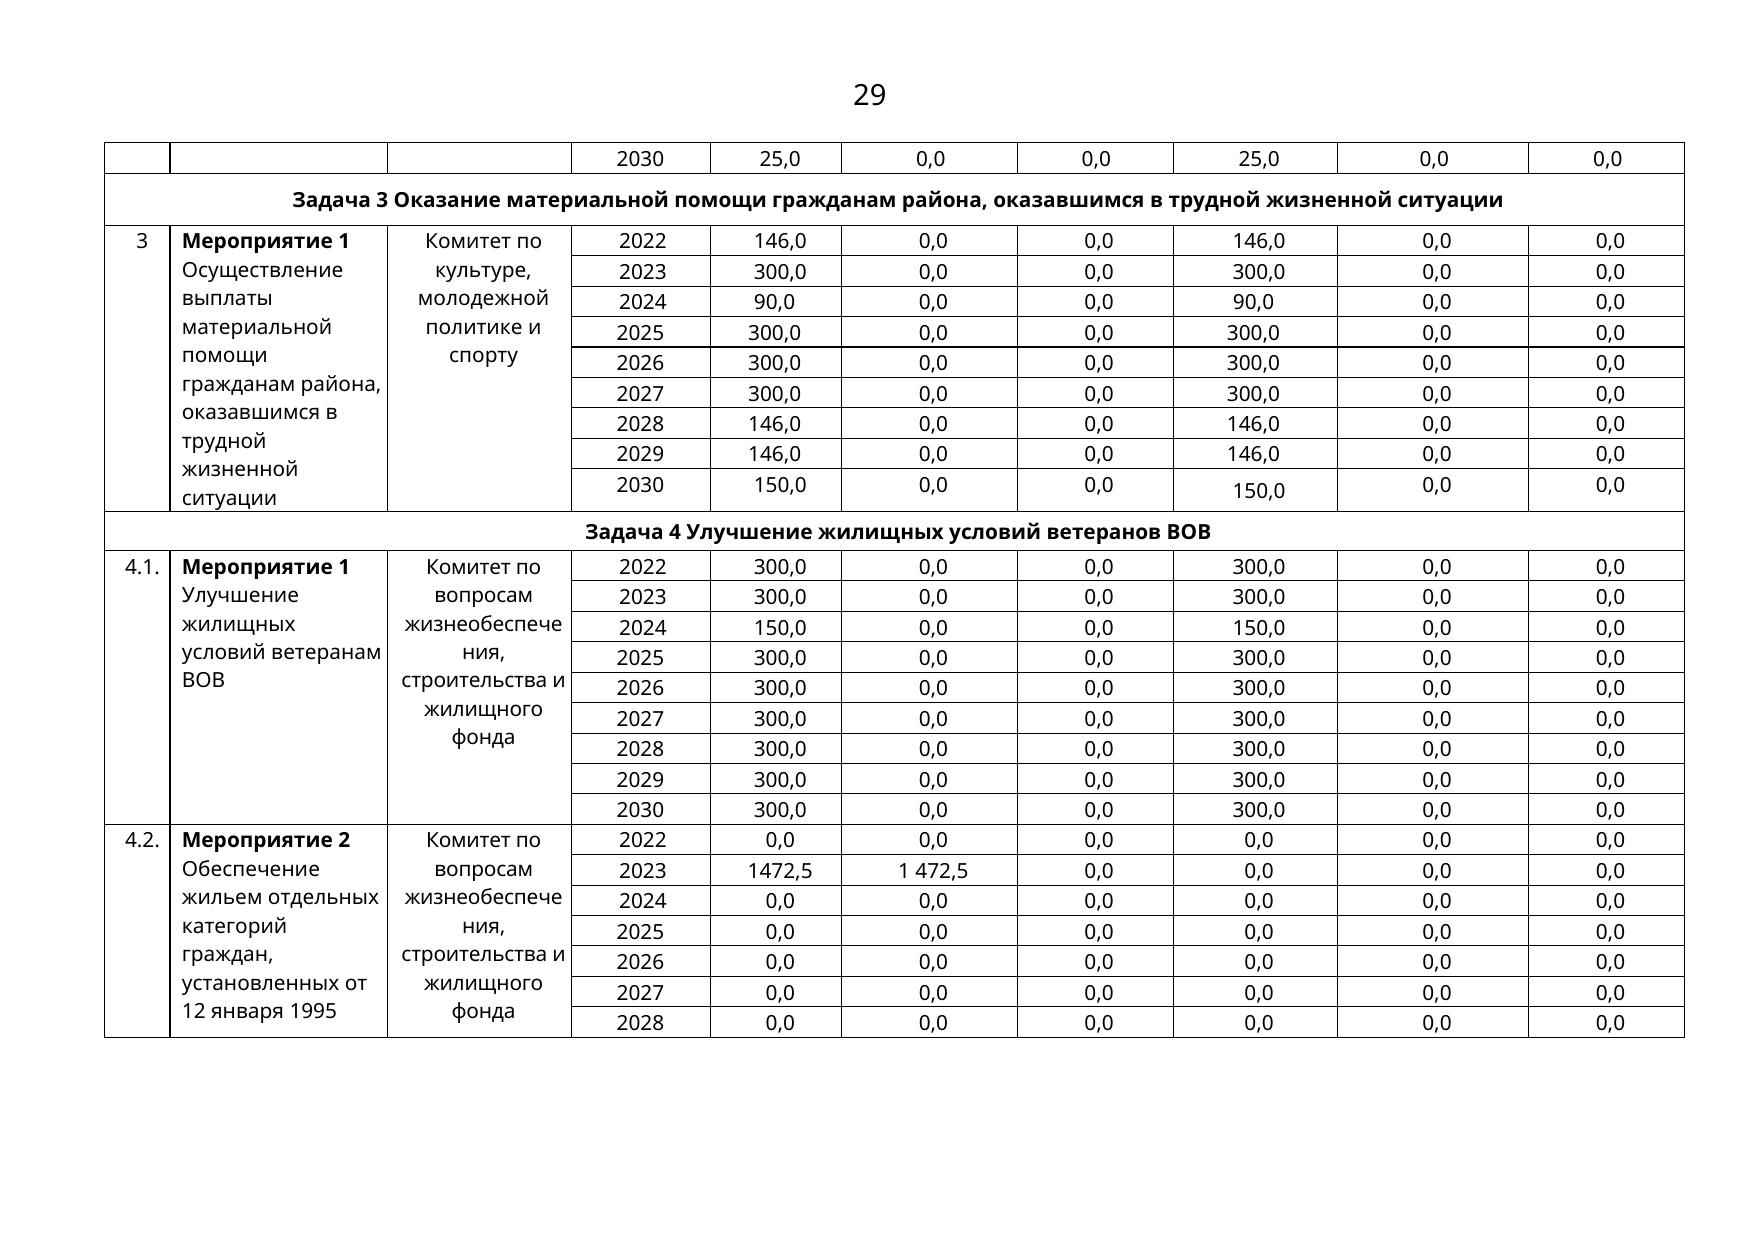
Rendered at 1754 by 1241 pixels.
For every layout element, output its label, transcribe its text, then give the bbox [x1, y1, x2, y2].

table_cell 0,0 [1338, 734, 1528, 763]
table_cell 0,0 [1018, 673, 1173, 702]
table_cell 300,0 [711, 703, 841, 732]
table_cell 300,0 [1174, 794, 1337, 824]
table_cell 0,0 [1338, 916, 1528, 945]
table_cell 2024 [572, 886, 710, 915]
table_cell 0,0 [1338, 469, 1528, 511]
table_cell 0,0 [1529, 581, 1684, 611]
table_cell Мероприятие 1 Осуществление выплаты материальной помощи гражданам района, оказавшимся в трудной жизненной ситуации [171, 226, 387, 511]
table_cell 0,0 [842, 317, 1017, 346]
table_cell 0,0 [1018, 348, 1173, 377]
table_cell 0,0 [1529, 825, 1684, 854]
table_cell 0,0 [842, 764, 1017, 793]
table_cell 0,0 [1018, 1007, 1173, 1037]
table_cell 300,0 [1174, 703, 1337, 732]
table_cell 2026 [572, 946, 710, 976]
table_cell 0,0 [842, 348, 1017, 377]
table_cell 2026 [572, 673, 710, 702]
table_cell 0,0 [1529, 612, 1684, 641]
table_cell 0,0 [1338, 612, 1528, 641]
table_cell 300,0 [711, 642, 841, 672]
table_cell 0,0 [842, 673, 1017, 702]
table_cell 0,0 [1338, 551, 1528, 580]
table_cell 150,0 [711, 469, 841, 511]
table_cell 2030 [572, 794, 710, 824]
table_cell 300,0 [711, 734, 841, 763]
table_cell 2024 [572, 287, 710, 316]
table_cell 0,0 [1174, 855, 1337, 884]
table_cell 0,0 [1174, 825, 1337, 854]
table_cell 0,0 [1529, 642, 1684, 672]
table_cell 0,0 [1529, 256, 1684, 286]
table_cell 0,0 [842, 1007, 1017, 1037]
table_cell 25,0 [711, 143, 841, 173]
table_cell 90,0 [1174, 287, 1337, 316]
table_cell 146,0 [1174, 439, 1337, 468]
table_cell 146,0 [711, 408, 841, 438]
table_cell 0,0 [1338, 886, 1528, 915]
table_cell Мероприятие 1 Улучшение жилищных условий ветеранам ВОВ [171, 551, 387, 824]
table_cell 0,0 [842, 581, 1017, 611]
table_cell 0,0 [1018, 143, 1173, 173]
table_cell 0,0 [1338, 946, 1528, 976]
table_cell 0,0 [1018, 734, 1173, 763]
table_cell 0,0 [711, 886, 841, 915]
table_cell 3 [105, 226, 169, 511]
table_cell 0,0 [1018, 886, 1173, 915]
table_cell 0,0 [1338, 703, 1528, 732]
table_cell 300,0 [711, 581, 841, 611]
table_cell 300,0 [711, 551, 841, 580]
table_cell 300,0 [1174, 581, 1337, 611]
table_cell 0,0 [842, 612, 1017, 641]
table_cell 0,0 [1529, 287, 1684, 316]
table_cell 0,0 [842, 642, 1017, 672]
table_cell 0,0 [1529, 916, 1684, 945]
table_cell 0,0 [1529, 378, 1684, 407]
table_cell 0,0 [842, 551, 1017, 580]
table_cell 0,0 [711, 825, 841, 854]
table_cell 146,0 [711, 226, 841, 255]
table_cell 0,0 [1018, 551, 1173, 580]
table_cell 0,0 [1529, 734, 1684, 763]
table_cell 0,0 [1338, 825, 1528, 854]
table_cell 300,0 [1174, 256, 1337, 286]
table_cell 300,0 [711, 348, 841, 377]
table_cell 0,0 [1174, 886, 1337, 915]
table_cell 2022 [572, 226, 710, 255]
table_cell 0,0 [1018, 378, 1173, 407]
table_cell 0,0 [1338, 977, 1528, 1006]
table_cell 0,0 [1529, 551, 1684, 580]
table_cell 0,0 [1018, 642, 1173, 672]
table_cell 0,0 [1338, 794, 1528, 824]
table_cell 0,0 [1338, 764, 1528, 793]
table_cell 0,0 [842, 977, 1017, 1006]
table_cell 0,0 [1174, 1007, 1337, 1037]
table_cell 0,0 [1338, 642, 1528, 672]
table_cell 0,0 [1529, 977, 1684, 1006]
table_cell 2026 [572, 348, 710, 377]
table_cell 2023 [572, 855, 710, 884]
table_cell 0,0 [842, 734, 1017, 763]
table_cell 0,0 [1018, 794, 1173, 824]
table_cell 2030 [572, 143, 710, 173]
table_cell 0,0 [711, 977, 841, 1006]
table_cell 0,0 [842, 703, 1017, 732]
table_cell 0,0 [1338, 408, 1528, 438]
table_cell 0,0 [1529, 1007, 1684, 1037]
table_cell 0,0 [1529, 143, 1684, 173]
table_cell 0,0 [1018, 825, 1173, 854]
table_cell 146,0 [1174, 226, 1337, 255]
table_cell 146,0 [711, 439, 841, 468]
table_cell 0,0 [1018, 317, 1173, 346]
table_cell 0,0 [1018, 703, 1173, 732]
table_cell 0,0 [1018, 408, 1173, 438]
table_cell 0,0 [1174, 946, 1337, 976]
table_cell 1 472,5 [842, 855, 1017, 884]
table_cell Задача 4 Улучшение жилищных условий ветеранов ВОВ [105, 512, 1684, 550]
table_cell Мероприятие 2 Обеспечение жильем отдельных категорий граждан, установленных от 12 января 1995 [171, 825, 387, 1037]
table_cell 0,0 [1018, 764, 1173, 793]
table_cell 300,0 [1174, 642, 1337, 672]
table_cell 150,0 [711, 612, 841, 641]
table_cell 25,0 [1174, 143, 1337, 173]
table_cell 0,0 [842, 916, 1017, 945]
table_cell 300,0 [1174, 378, 1337, 407]
table_cell 2029 [572, 764, 710, 793]
table_cell 2030 [572, 469, 710, 511]
table_cell Комитет по вопросам жизнеобеспечения, строительства и жилищного фонда [388, 551, 571, 824]
table_cell 0,0 [1338, 855, 1528, 884]
table_cell 0,0 [1018, 226, 1173, 255]
table_cell 4.1. [105, 551, 169, 824]
table_cell 146,0 [1174, 408, 1337, 438]
table_cell 0,0 [1338, 317, 1528, 346]
table_cell 0,0 [1018, 612, 1173, 641]
table_cell 0,0 [1338, 287, 1528, 316]
table_cell 1472,5 [711, 855, 841, 884]
table_cell 0,0 [1338, 143, 1528, 173]
table_cell 300,0 [1174, 551, 1337, 580]
table_cell 2028 [572, 408, 710, 438]
table_cell Комитет по культуре, молодежной политике и спорту [388, 226, 571, 511]
table_cell 150,0 [1174, 612, 1337, 641]
table_cell 0,0 [1018, 256, 1173, 286]
table_cell 0,0 [1529, 226, 1684, 255]
table_cell 0,0 [1174, 916, 1337, 945]
table_cell 300,0 [711, 794, 841, 824]
table_cell 0,0 [1529, 673, 1684, 702]
table_cell 300,0 [711, 317, 841, 346]
table_cell 0,0 [1018, 946, 1173, 976]
table_cell 0,0 [1529, 886, 1684, 915]
table_cell 2027 [572, 703, 710, 732]
table_cell 0,0 [711, 946, 841, 976]
table_cell 2023 [572, 581, 710, 611]
table_cell 2025 [572, 642, 710, 672]
table_cell 0,0 [842, 469, 1017, 511]
table_cell 0,0 [1338, 378, 1528, 407]
table_cell 300,0 [1174, 673, 1337, 702]
table_cell 2027 [572, 977, 710, 1006]
table_cell 0,0 [1529, 439, 1684, 468]
table_cell 0,0 [1529, 469, 1684, 511]
table_cell 0,0 [1338, 581, 1528, 611]
table_cell 0,0 [1529, 794, 1684, 824]
table_cell 0,0 [1529, 855, 1684, 884]
table_cell 2027 [572, 378, 710, 407]
table_cell Задача 3 Оказание материальной помощи гражданам района, оказавшимся в трудной жизненной ситуации [105, 174, 1684, 225]
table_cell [388, 825, 571, 1037]
table_cell 0,0 [842, 408, 1017, 438]
table_cell 0,0 [842, 287, 1017, 316]
table_cell 2028 [572, 1007, 710, 1037]
table_cell 300,0 [1174, 317, 1337, 346]
table_cell 150,0 [1174, 469, 1337, 511]
table_cell 300,0 [711, 256, 841, 286]
table_cell 2028 [572, 734, 710, 763]
table_cell 0,0 [842, 825, 1017, 854]
table_cell 4.2. [105, 825, 169, 1037]
table_cell 0,0 [1338, 256, 1528, 286]
table_cell 0,0 [1018, 581, 1173, 611]
table_cell 0,0 [711, 1007, 841, 1037]
table_cell 0,0 [1529, 408, 1684, 438]
table_cell 0,0 [1018, 855, 1173, 884]
table_cell 0,0 [1338, 439, 1528, 468]
table_cell 2022 [572, 825, 710, 854]
table_cell 300,0 [711, 764, 841, 793]
table_cell 0,0 [1338, 226, 1528, 255]
table_cell 300,0 [1174, 734, 1337, 763]
table_cell 0,0 [1529, 764, 1684, 793]
table_cell 0,0 [842, 378, 1017, 407]
table_cell 300,0 [1174, 764, 1337, 793]
table_cell 0,0 [842, 256, 1017, 286]
table_cell 0,0 [842, 886, 1017, 915]
table_cell 0,0 [1018, 287, 1173, 316]
table_cell 0,0 [1529, 348, 1684, 377]
table_cell 0,0 [711, 916, 841, 945]
table_cell 0,0 [1529, 946, 1684, 976]
table_cell 2029 [572, 439, 710, 468]
table_cell 300,0 [711, 673, 841, 702]
table_cell 300,0 [1174, 348, 1337, 377]
table_cell 0,0 [842, 946, 1017, 976]
table_cell 2022 [572, 551, 710, 580]
table_cell 0,0 [1018, 439, 1173, 468]
table_cell 0,0 [1338, 673, 1528, 702]
table_cell 90,0 [711, 287, 841, 316]
table_cell 2025 [572, 317, 710, 346]
table_cell 0,0 [842, 439, 1017, 468]
table_cell 0,0 [1018, 916, 1173, 945]
table_cell 0,0 [842, 794, 1017, 824]
table_cell 0,0 [1529, 317, 1684, 346]
table_cell 0,0 [1018, 469, 1173, 511]
table_cell 300,0 [711, 378, 841, 407]
table_cell 2024 [572, 612, 710, 641]
table_cell 0,0 [1018, 977, 1173, 1006]
table_cell 0,0 [842, 226, 1017, 255]
table_cell 0,0 [842, 143, 1017, 173]
table_cell 0,0 [1529, 703, 1684, 732]
table_cell 2025 [572, 916, 710, 945]
table_cell 2023 [572, 256, 710, 286]
table_cell 0,0 [1174, 977, 1337, 1006]
table_cell 0,0 [1338, 348, 1528, 377]
table_cell 0,0 [1338, 1007, 1528, 1037]
